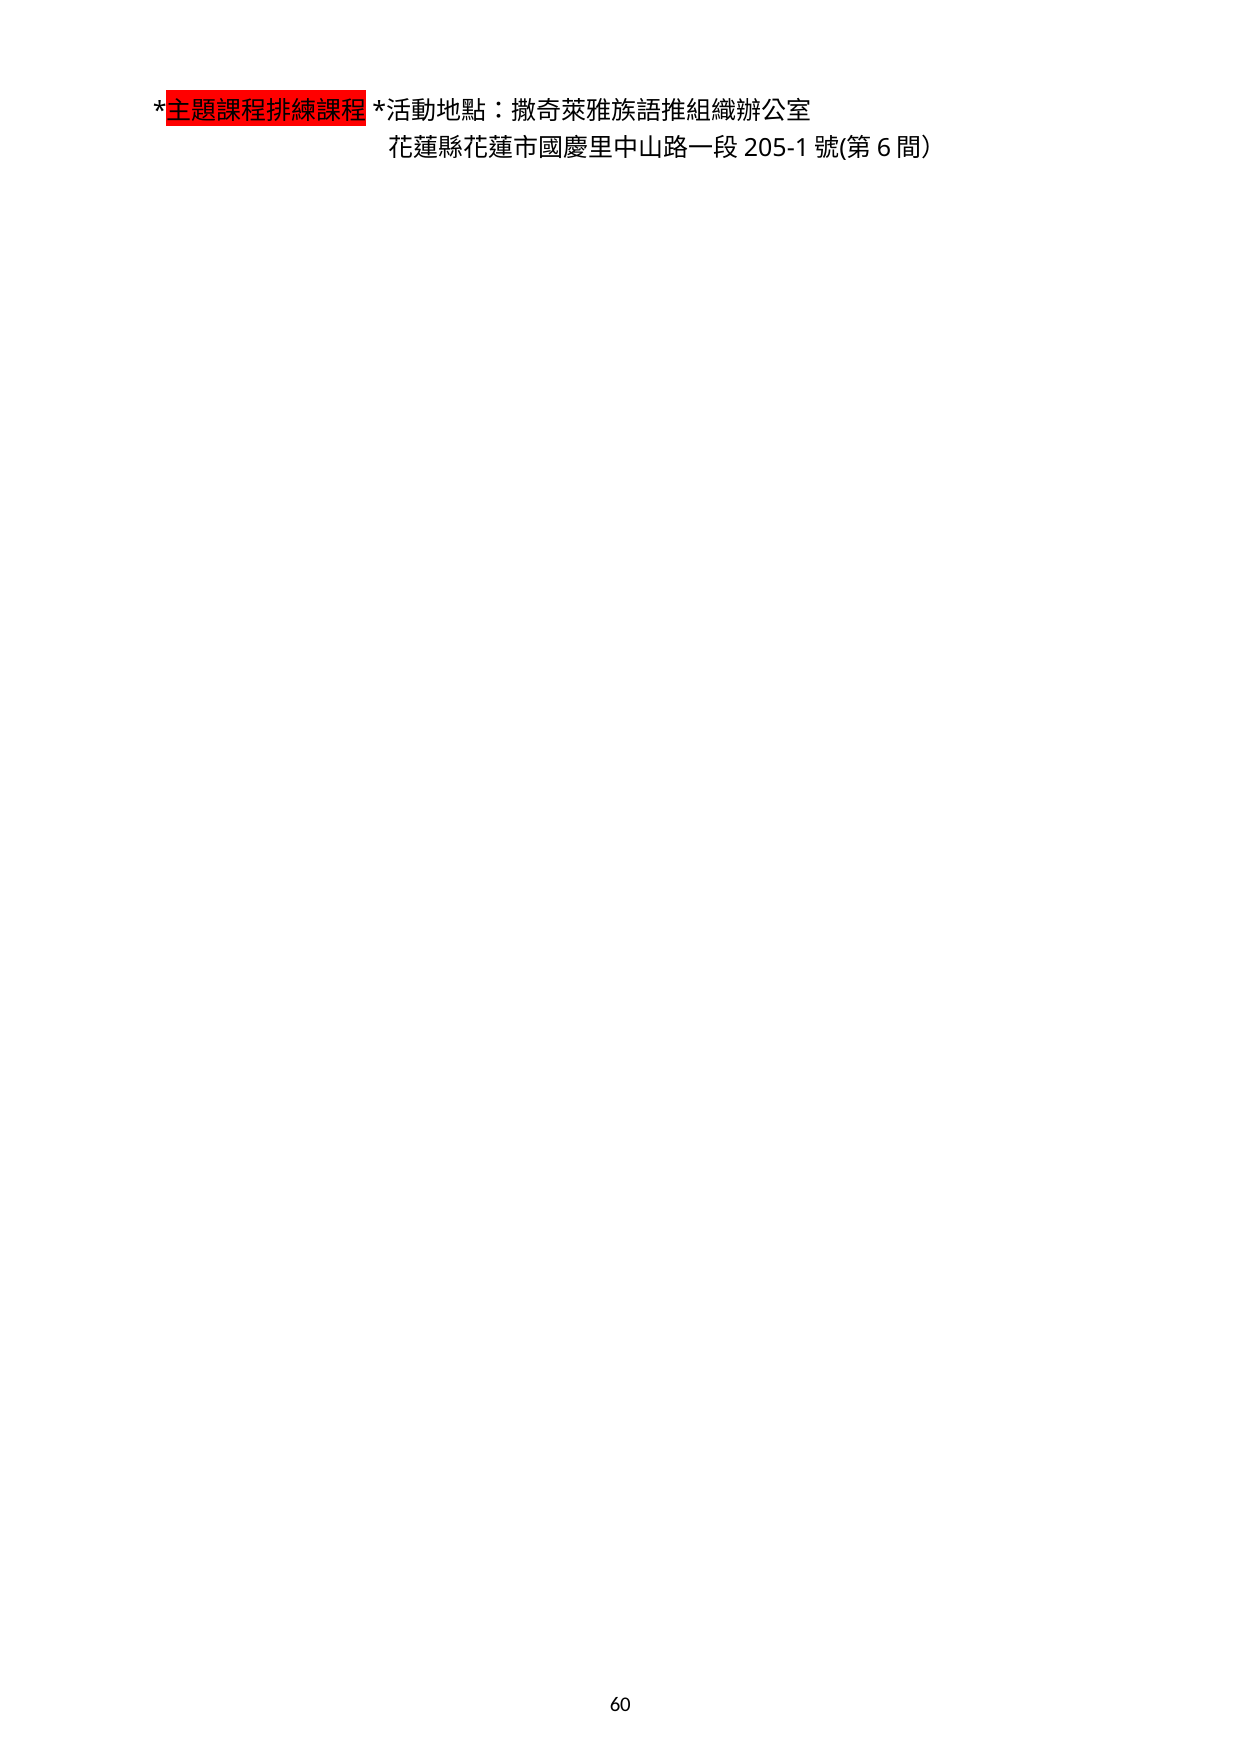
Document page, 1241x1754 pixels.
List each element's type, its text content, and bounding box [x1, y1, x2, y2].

list *主題課程排練課程 *活動地點：撒奇萊雅族語推組織辦公室 [153, 89, 1169, 127]
list 花蓮縣花蓮市國慶里中山路一段205-1號(第6間） [153, 127, 1169, 164]
